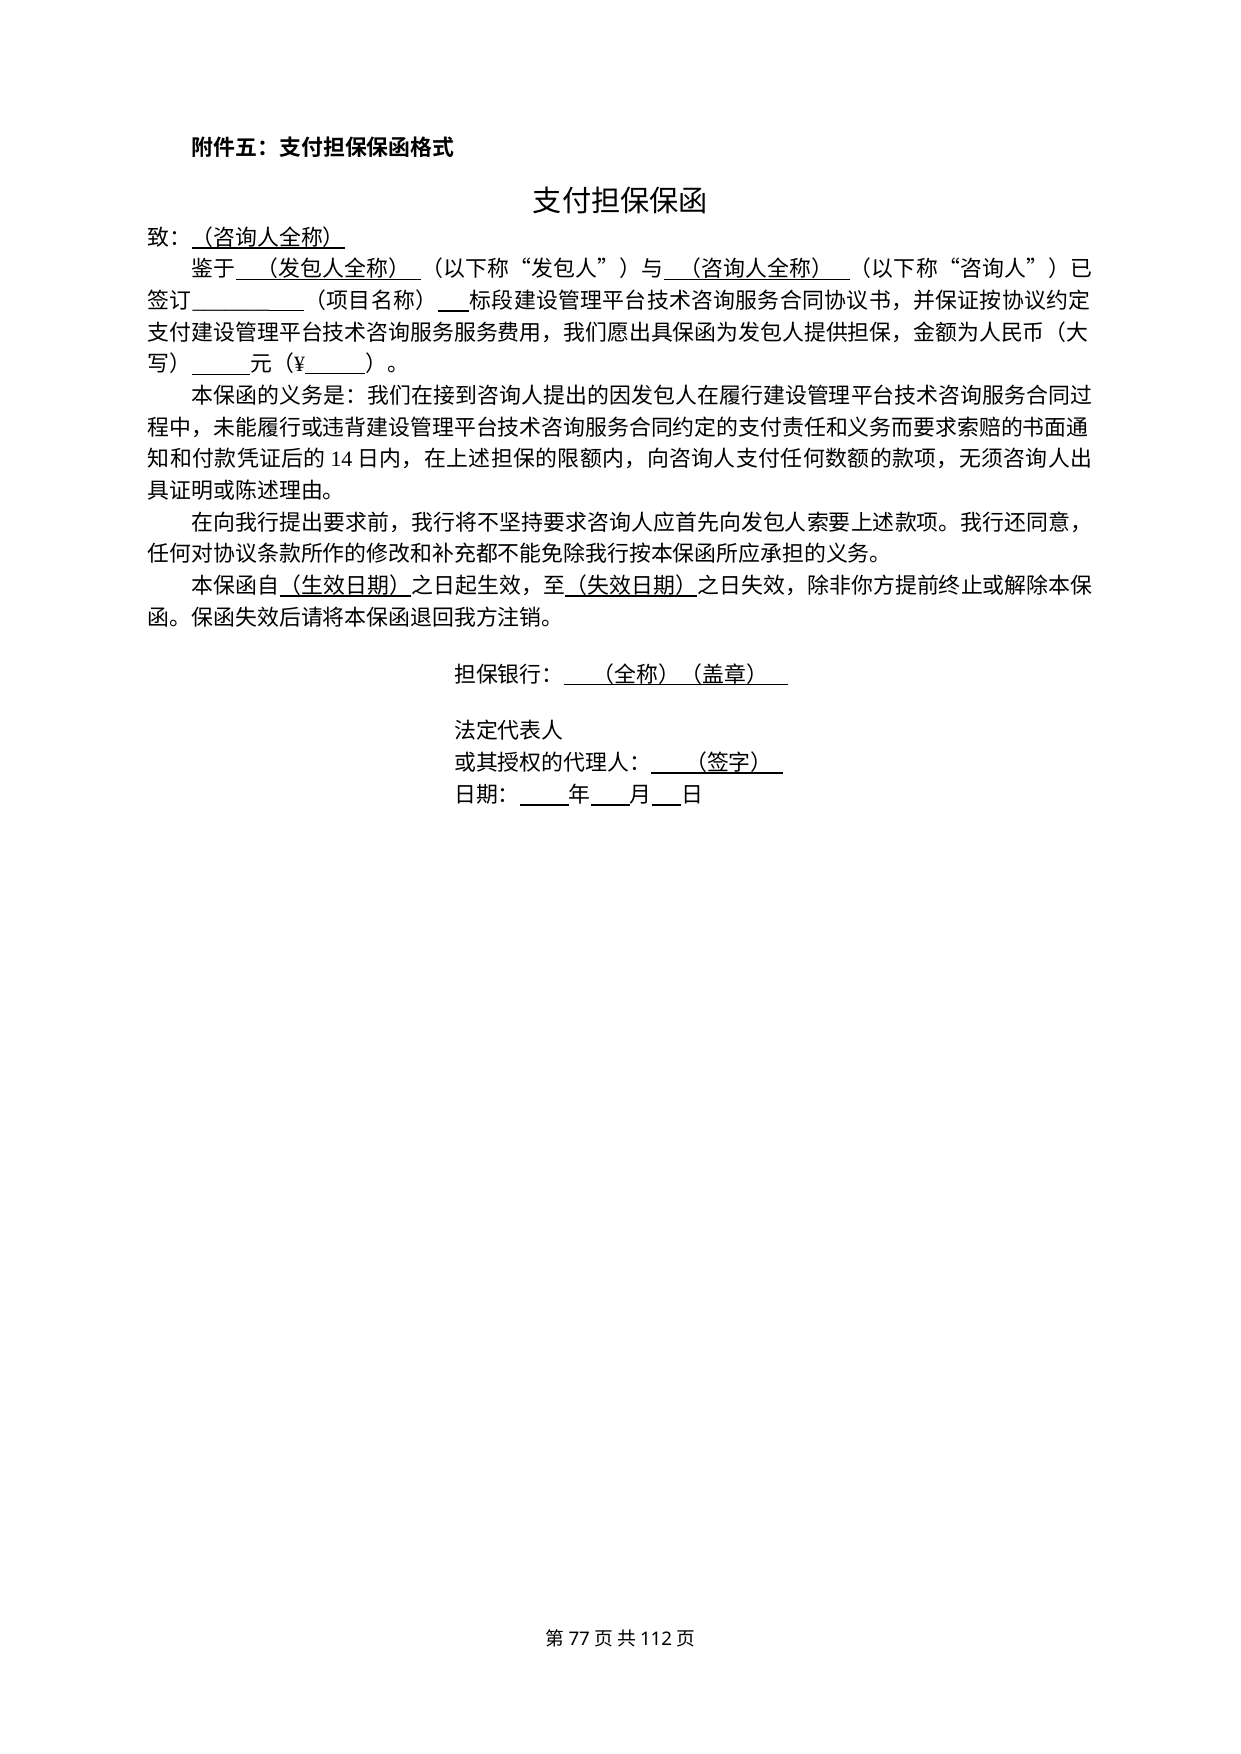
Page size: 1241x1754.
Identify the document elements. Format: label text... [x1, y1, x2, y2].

text 法定代表人 [148, 713, 1092, 745]
text 本保函自（生效日期）之日起生效，至（失效日期）之日失效，除非你方提前终止或解除本保函。保函失效后请将本保函退回我方注销。 [148, 568, 1092, 631]
text 本保函的义务是：我们在接到咨询人提出的因发包人在履行建设管理平台技术咨询服务合同过程中，未能履行或违背建设管理平台技术咨询服务合同约定的支付责任和义务而要求索赔的书面通知和付款凭证后的14日内，在上述担保的限额内，向咨询人支付任何数额的款项，无须咨询人出具证明或陈述理由。 [148, 378, 1092, 505]
text 鉴于 （发包人全称） （以下称“发包人”）与 （咨询人全称） （以下称“咨询人”）已签订_______ （项目名称） 标段建设管理平台技术咨询服务合同协议书，并保证按协议约定支付建设管理平台技术咨询服务服务费用，我们愿出具保函为发包人提供担保，金额为人民币（大写） 元（¥ ）。 [148, 251, 1092, 378]
text 担保银行： （全称）（盖章） [148, 657, 1092, 688]
text 在向我行提出要求前，我行将不坚持要求咨询人应首先向发包人索要上述款项。我行还同意，任何对协议条款所作的修改和补充都不能免除我行按本保函所应承担的义务。 [148, 505, 1092, 568]
text 日期： 年 月 日 [148, 777, 1092, 808]
text 致：（咨询人全称） [148, 220, 1092, 251]
text 支付担保保函 [148, 177, 1092, 220]
text 附件五：支付担保保函格式 [148, 130, 1092, 162]
text 或其授权的代理人： （签字） [148, 745, 1092, 777]
